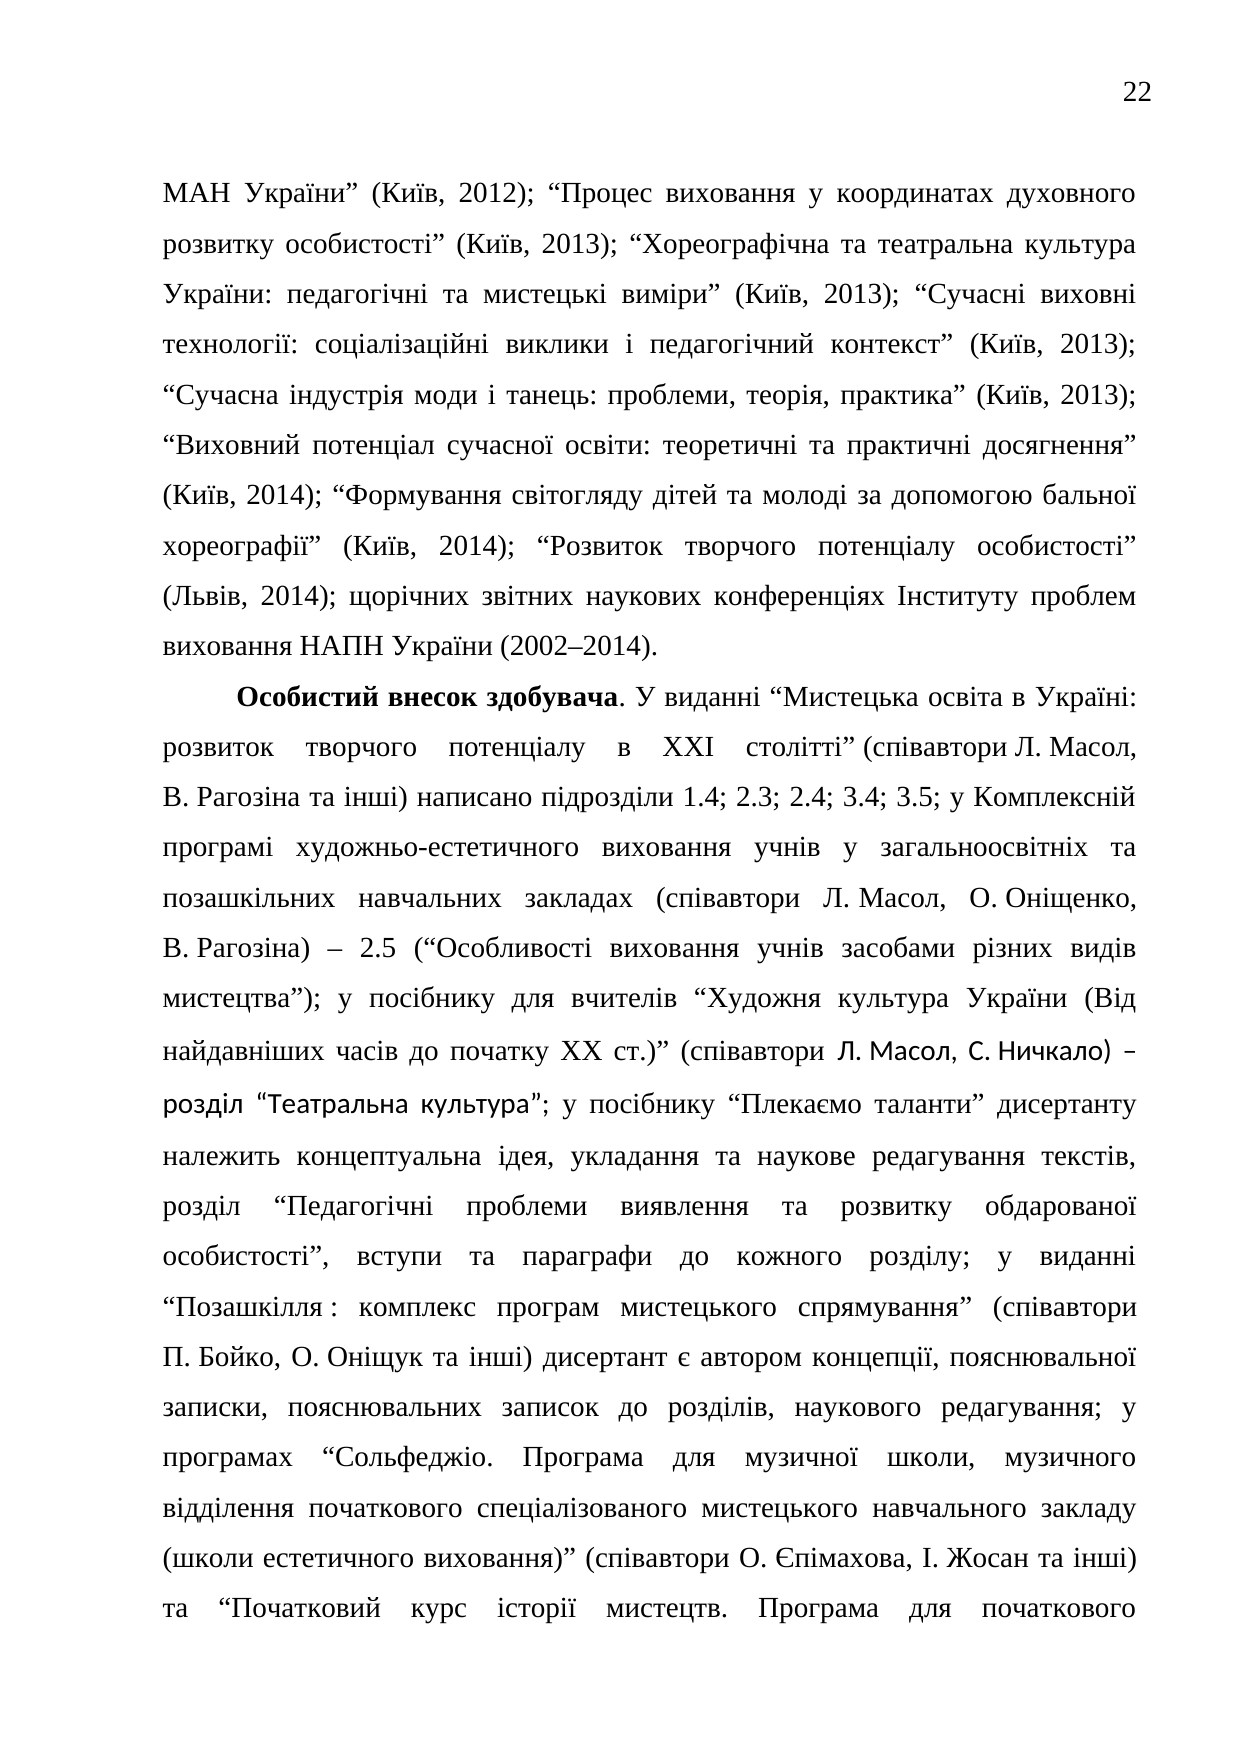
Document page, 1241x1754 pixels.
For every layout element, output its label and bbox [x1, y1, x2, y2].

text [162, 679, 1137, 1624]
text [162, 176, 1137, 662]
